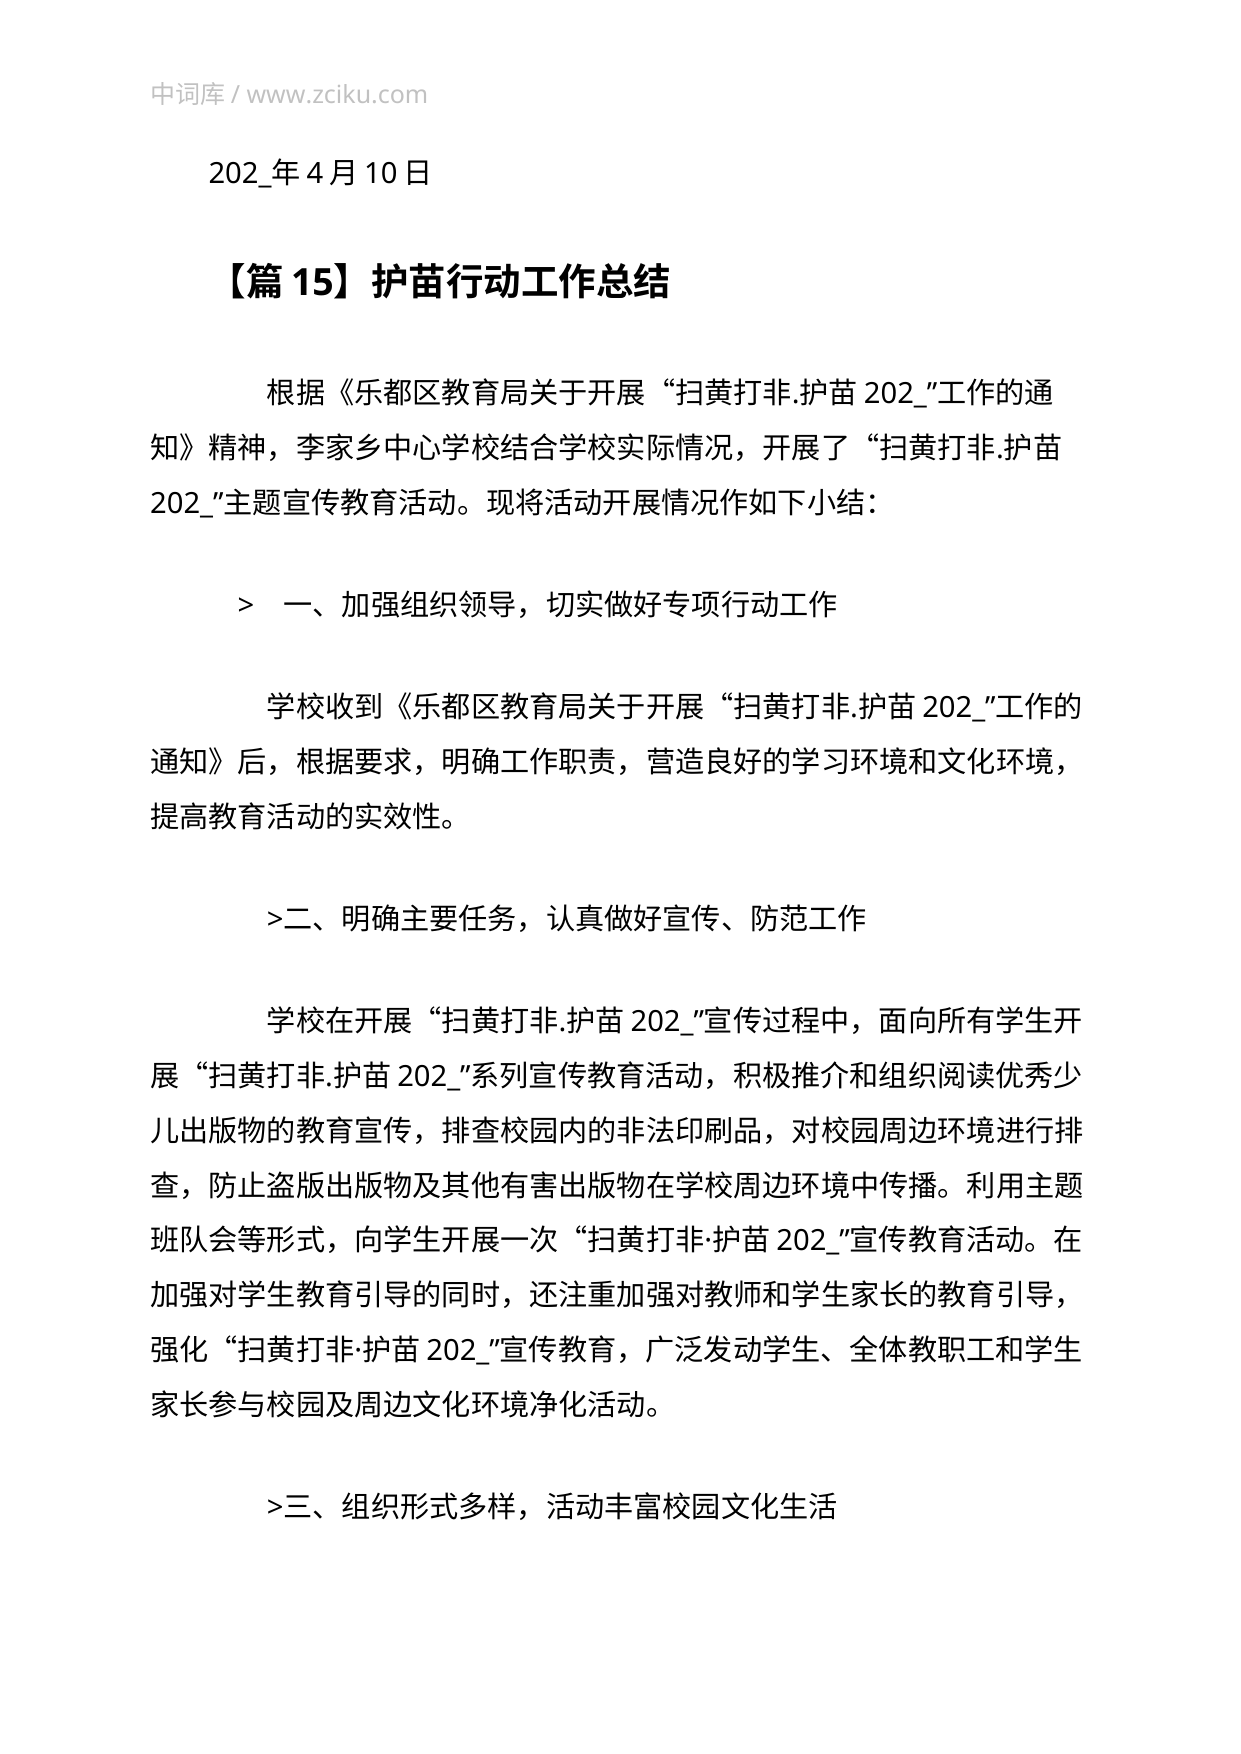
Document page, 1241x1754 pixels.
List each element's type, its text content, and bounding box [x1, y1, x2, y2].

text >二、明确主要任务，认真做好宣传、防范工作 [150, 895, 1090, 938]
text > 一、加强组织领导，切实做好专项行动工作 [150, 582, 1090, 624]
text 202_年4月10日 [150, 150, 1090, 192]
text >三、组织形式多样，活动丰富校园文化生活 [150, 1484, 1090, 1526]
text 学校收到《乐都区教育局关于开展“扫黄打非.护苗202_”工作的通知》后，根据要求，明确工作职责，营造良好的学习环境和文化环境，提高教育活动的实效性。 [150, 683, 1090, 836]
text 学校在开展“扫黄打非.护苗202_”宣传过程中，面向所有学生开展“扫黄打非.护苗202_”系列宣传教育活动，积极推介和组织阅读优秀少儿出版物的教育宣传，排查校园内的非法印刷品，对校园周边环境进行排查，防止盗版出版物及其他有害出版物在学校周边环境中传播。利用主题班队会等形式，向学生开展一次“扫黄打非·护苗202_”宣传教育活动。在加强对学生教育引导的同时，还注重加强对教师和学生家长的教育引导，强化“扫黄打非·护苗202_”宣传教育，广泛发动学生、全体教职工和学生家长参与校园及周边文化环境净化活动。 [150, 997, 1090, 1424]
text 根据《乐都区教育局关于开展“扫黄打非.护苗202_”工作的通知》精神，李家乡中心学校结合学校实际情况，开展了“扫黄打非.护苗202_”主题宣传教育活动。现将活动开展情况作如下小结： [150, 369, 1090, 522]
text 【篇15】护苗行动工作总结 [150, 252, 1090, 306]
